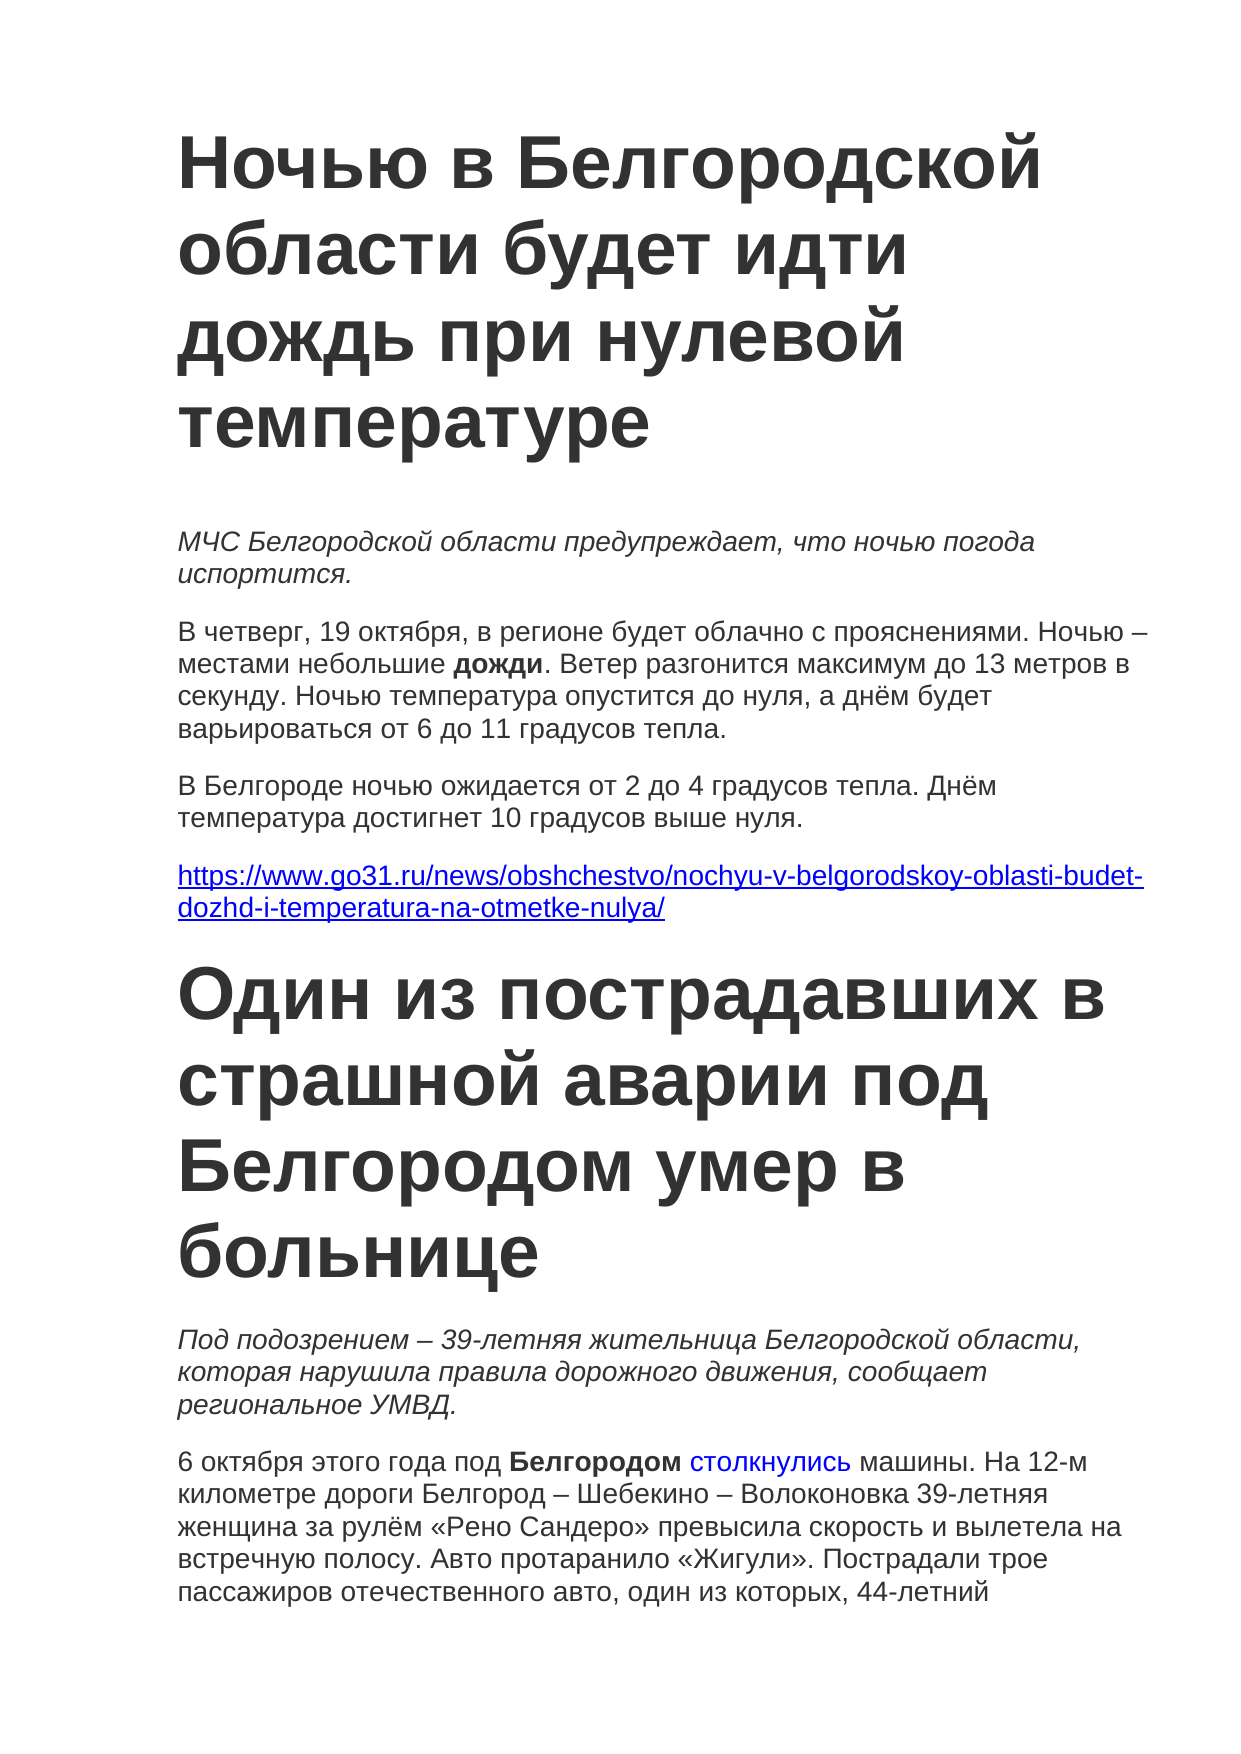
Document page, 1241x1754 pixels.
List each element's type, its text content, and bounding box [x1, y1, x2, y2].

text МЧС Белгородской области предупреждает, что ночью погода испортится. [177, 525, 1152, 589]
text Один из пострадавших в страшной аварии под Белгородом умер в больнице [177, 949, 1152, 1294]
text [177, 1445, 1152, 1607]
text Ночью в Белгородской области будет идти дождь при нулевой температуре [177, 118, 1152, 463]
text В четверг, 19 октября, в регионе будет облачно с прояснениями. Ночью – местами небольшие дожди. Ветер разгонится максимум до 13 метров в секунду. Ночью температура опустится до нуля, а днём будет варьироваться от 6 до 11 градусов тепла. [177, 614, 1152, 744]
text В Белгороде ночью ожидается от 2 до 4 градусов тепла. Днём температура достигнет 10 градусов выше нуля. [177, 769, 1152, 834]
text Под подозрением – 39-летняя жительница Белгородской области, которая нарушила правила дорожного движения, сообщает региональное УМВД. [177, 1323, 1152, 1420]
text https://www.go31.ru/news/obshchestvo/nochyu-v-belgorodskoy-oblasti-budet-dozhd-i-temperatura-na-otmetke-nulya/ [177, 859, 1152, 924]
